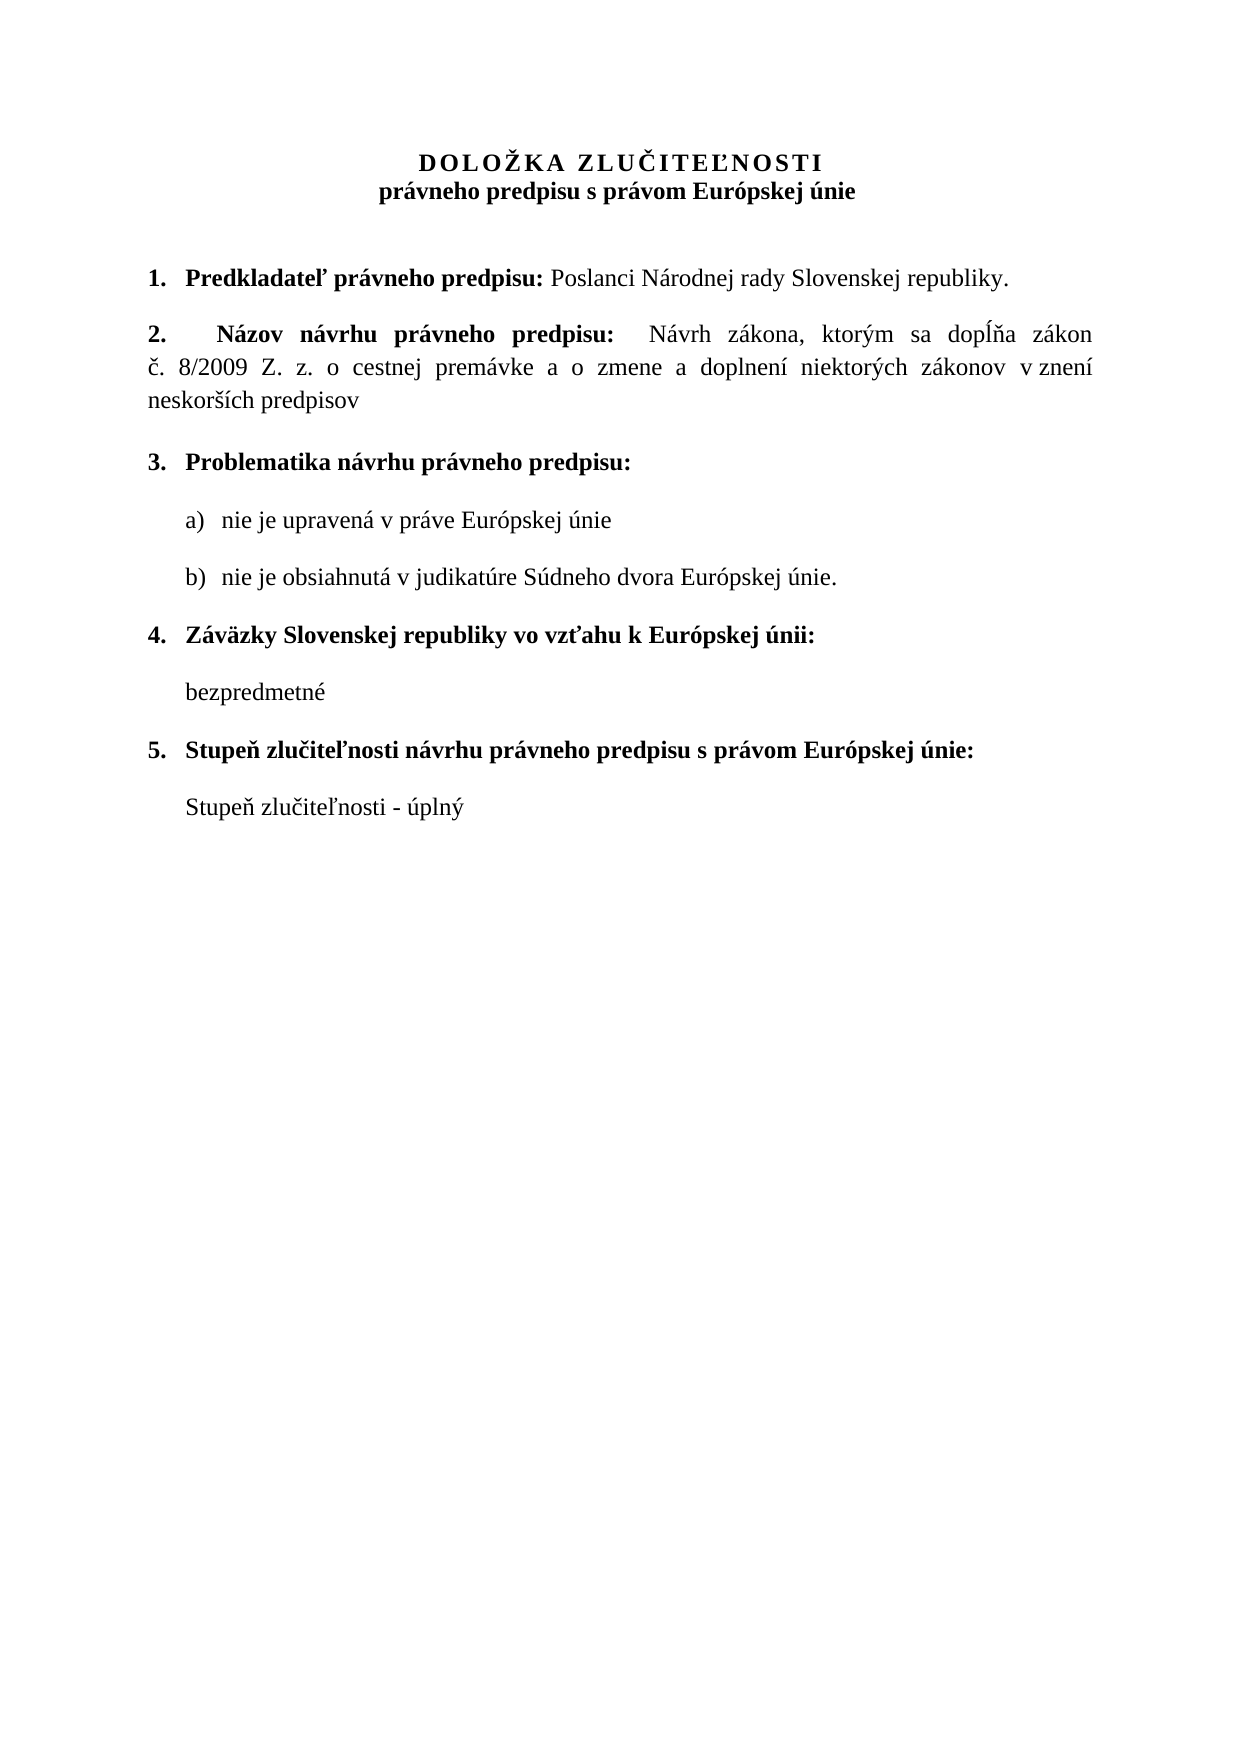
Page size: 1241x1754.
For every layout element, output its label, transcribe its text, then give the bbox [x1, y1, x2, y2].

text Doložka zlučiteľnosti [148, 148, 1093, 176]
text 1. Predkladateľ právneho predpisu: Poslanci Národnej rady Slovenskej republiky. [148, 263, 1093, 291]
text 4. Záväzky Slovenskej republiky vo vzťahu k Európskej únii: [148, 620, 1093, 648]
text 5. Stupeň zlučiteľnosti návrhu právneho predpisu s právom Európskej únie: [148, 735, 1093, 763]
text bezpredmetné [148, 677, 1093, 706]
text Stupeň zlučiteľnosti - úplný [148, 792, 1093, 821]
text a) nie je upravená v práve Európskej únie [185, 505, 1093, 533]
text právneho predpisu s právom Európskej únie [148, 176, 1093, 205]
text 3. Problematika návrhu právneho predpisu: [148, 447, 1093, 476]
text 2. Názov návrhu právneho predpisu: Návrh zákona, ktorým sa dopĺňa zákon č. 8/2009 Z. z. o cestnej premávke a o zmene a doplnení niektorých zákonov v znení neskorších predpisov [148, 319, 1093, 414]
text b) nie je obsiahnutá v judikatúre Súdneho dvora Európskej únie. [185, 562, 1093, 591]
